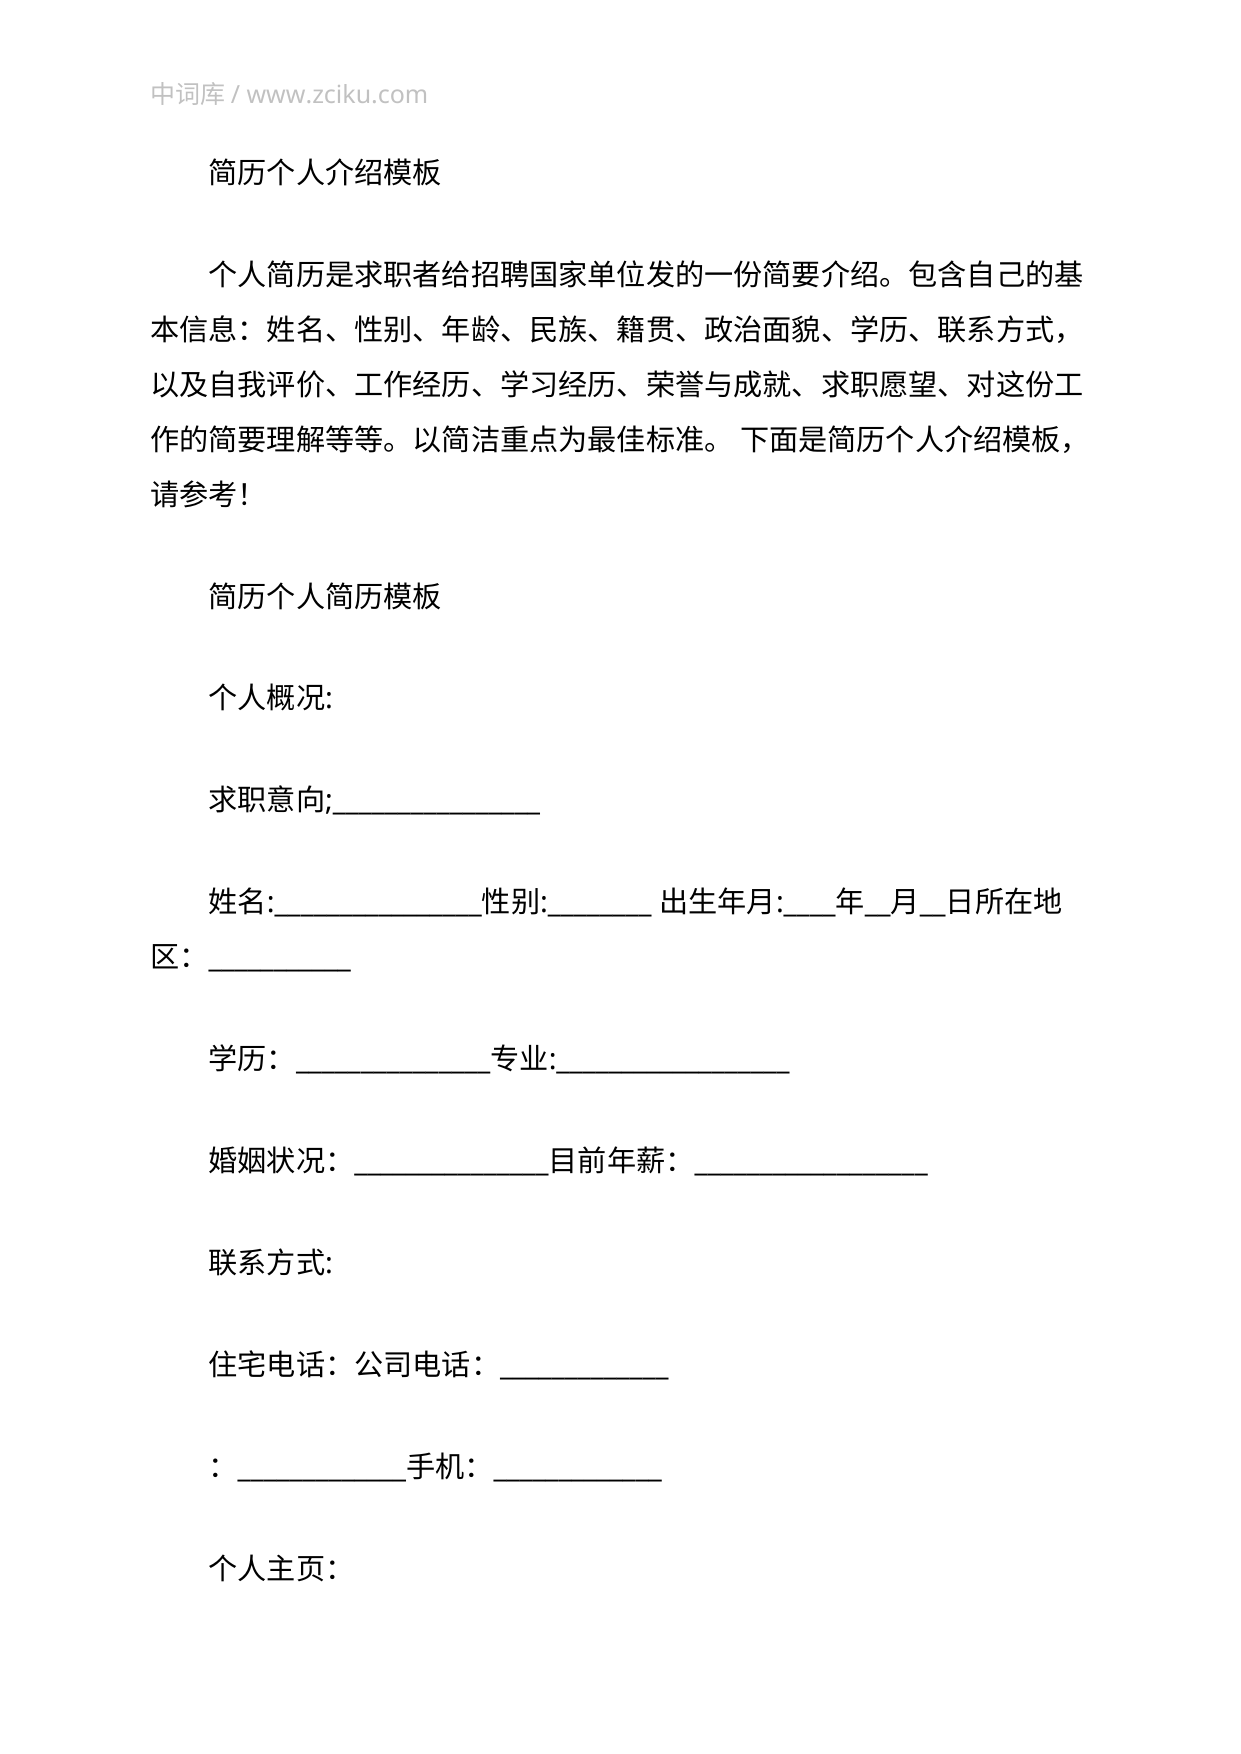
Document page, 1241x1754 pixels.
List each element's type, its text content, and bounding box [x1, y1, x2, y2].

text 个人主页： [150, 1546, 1090, 1588]
text 住宅电话：公司电话：_____________ [150, 1342, 1090, 1384]
text 个人概况: [150, 675, 1090, 717]
text 简历个人简历模板 [150, 573, 1090, 615]
text 学历：_______________专业:__________________ [150, 1036, 1090, 1078]
text 婚姻状况：_______________目前年薪：__________________ [150, 1138, 1090, 1180]
text ：_____________手机：_____________ [150, 1444, 1090, 1486]
text 简历个人介绍模板 [150, 150, 1090, 192]
text 联系方式: [150, 1240, 1090, 1282]
text 个人简历是求职者给招聘国家单位发的一份简要介绍。包含自己的基本信息：姓名、性别、年龄、民族、籍贯、政治面貌、学历、联系方式，以及自我评价、工作经历、学习经历、荣誉与成就、求职愿望、对这份工作的简要理解等等。以简洁重点为最佳标准。 下面是简历个人介绍模板，请参考！ [150, 252, 1090, 514]
text 求职意向;________________ [150, 777, 1090, 819]
text 姓名:________________性别:________ 出生年月:____年__月__日所在地区：___________ [150, 879, 1090, 976]
